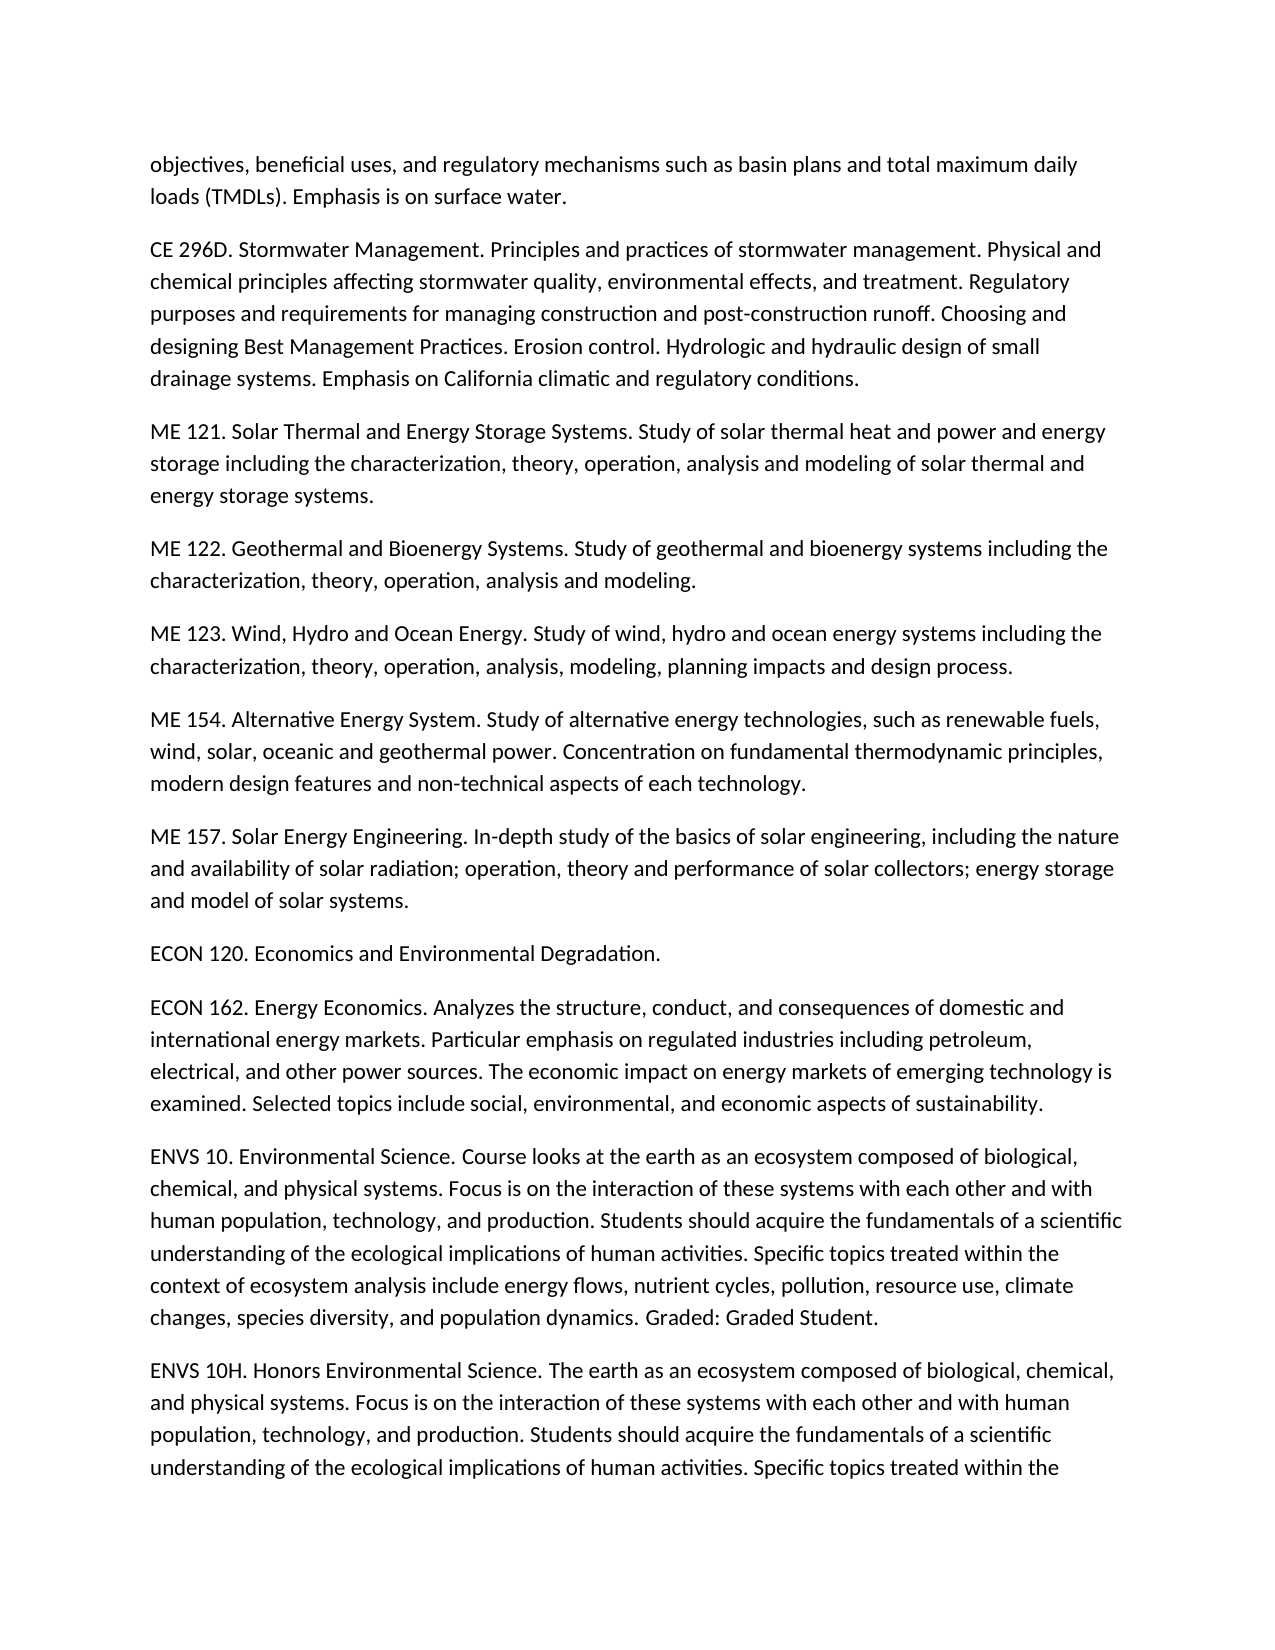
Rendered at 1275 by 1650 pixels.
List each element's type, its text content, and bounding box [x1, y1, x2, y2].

text ME 121. Solar Thermal and Energy Storage Systems. Study of solar thermal heat and power and energy storage including the characterization, theory, operation, analysis and modeling of solar thermal and energy storage systems. [150, 417, 1125, 509]
text ME 157. Solar Energy Engineering. In-depth study of the basics of solar engineering, including the nature and availability of solar radiation; operation, theory and performance of solar collectors; energy storage and model of solar systems. [150, 822, 1125, 914]
text ECON 162. Energy Economics. Analyzes the structure, conduct, and consequences of domestic and international energy markets. Particular emphasis on regulated industries including petroleum, electrical, and other power sources. The economic impact on energy markets of emerging technology is examined. Selected topics include social, environmental, and economic aspects of sustainability. [150, 993, 1125, 1117]
text ME 122. Geothermal and Bioenergy Systems. Study of geothermal and bioenergy systems including the characterization, theory, operation, analysis and modeling. [150, 534, 1125, 594]
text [150, 150, 1125, 210]
text ECON 120. Economics and Environmental Degradation. [150, 939, 1125, 968]
text ENVS 10. Environmental Science. Course looks at the earth as an ecosystem composed of biological, chemical, and physical systems. Focus is on the interaction of these systems with each other and with human population, technology, and production. Students should acquire the fundamentals of a scientific understanding of the ecological implications of human activities. Specific topics treated within the context of ecosystem analysis include energy flows, nutrient cycles, pollution, resource use, climate changes, species diversity, and population dynamics. Graded: Graded Student. [150, 1142, 1125, 1331]
text ME 154. Alternative Energy System. Study of alternative energy technologies, such as renewable fuels, wind, solar, oceanic and geothermal power. Concentration on fundamental thermodynamic principles, modern design features and non-technical aspects of each technology. [150, 705, 1125, 797]
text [150, 1356, 1125, 1481]
text ME 123. Wind, Hydro and Ocean Energy. Study of wind, hydro and ocean energy systems including the characterization, theory, operation, analysis, modeling, planning impacts and design process. [150, 619, 1125, 680]
text CE 296D. Stormwater Management. Principles and practices of stormwater management. Physical and chemical principles affecting stormwater quality, environmental effects, and treatment. Regulatory purposes and requirements for managing construction and post-construction runoff. Choosing and designing Best Management Practices. Erosion control. Hydrologic and hydraulic design of small drainage systems. Emphasis on California climatic and regulatory conditions. [150, 235, 1125, 392]
